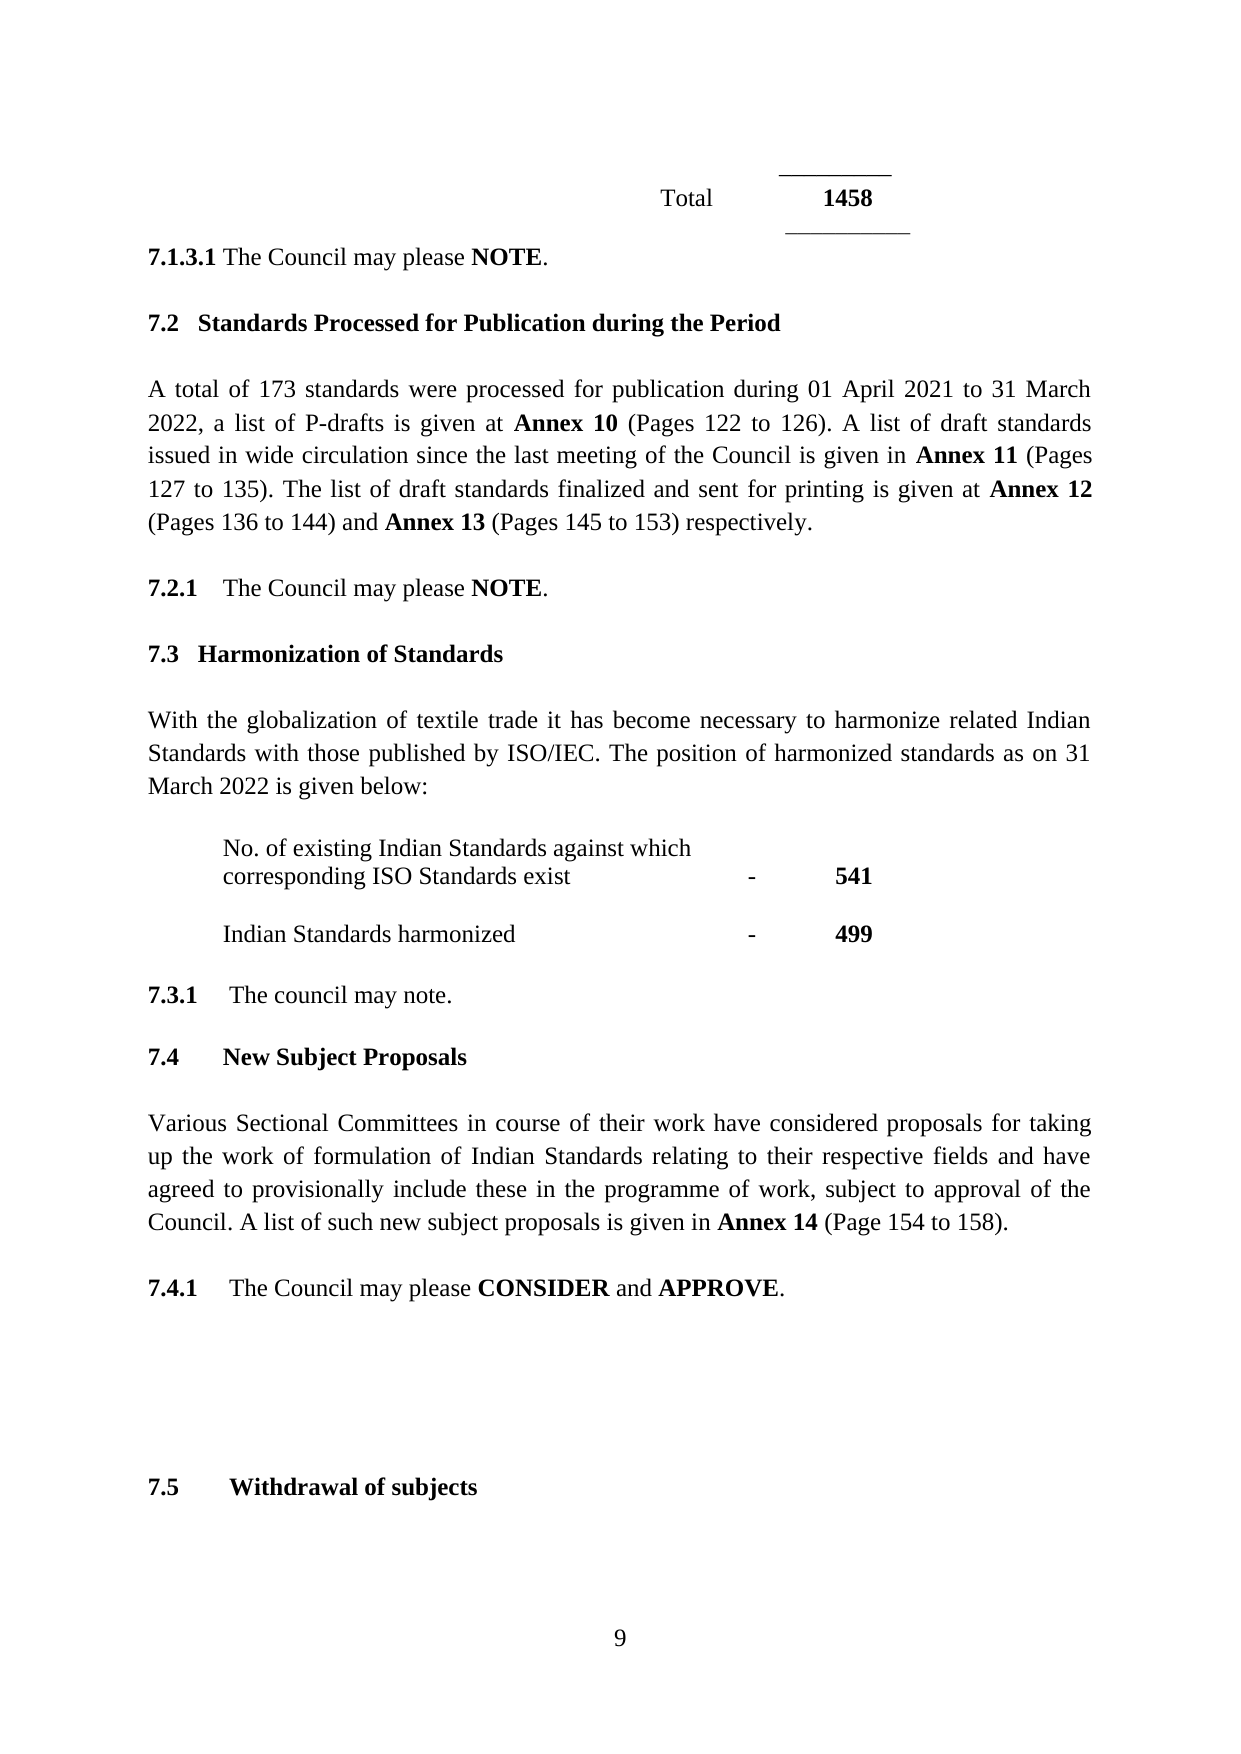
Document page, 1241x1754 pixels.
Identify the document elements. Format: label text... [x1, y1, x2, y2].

text 7.2.1 The Council may please NOTE. [148, 573, 1092, 601]
text A total of 173 standards were processed for publication during 01 April 2021 to 31 March 2022, a list of P-drafts is given at Annex 10 (Pages 122 to 126). A list of draft standards issued in wide circulation since the last meeting of the Council is given in Annex 11 (Pages 127 to 135). The list of draft standards finalized and sent for printing is given at Annex 12 (Pages 136 to 144) and Annex 13 (Pages 145 to 153) respectively. [148, 374, 1092, 535]
text No. of existing Indian Standards against which [148, 833, 1092, 861]
text 7.1.3.1 The Council may please NOTE. [148, 242, 1092, 271]
text With the globalization of textile trade it has become necessary to harmonize related Indian Standards with those published by ISO/IEC. The position of harmonized standards as on 31 March 2022 is given below: [148, 705, 1092, 799]
text Indian Standards harmonized - 499 [148, 919, 1092, 948]
text 7.3 Harmonization of Standards [148, 639, 1092, 667]
text 7.4 New Subject Proposals [148, 1042, 1092, 1071]
text corresponding ISO Standards exist - 541 [148, 861, 1092, 890]
list The Council may please CONSIDER and APPROVE. [148, 1273, 1092, 1302]
text Various Sectional Committees in course of their work have considered proposals for taking up the work of formulation of Indian Standards relating to their respective fields and have agreed to provisionally include these in the programme of work, subject to approval of the Council. A list of such new subject proposals is given in Annex 14 (Page 154 to 158). [148, 1108, 1092, 1236]
text 7.2 Standards Processed for Publication during the Period [148, 308, 1092, 337]
text Total 1458 __________ [298, 183, 1092, 239]
text 7.5 Withdrawal of subjects [148, 1472, 1092, 1500]
text 7.3.1 The council may note. [148, 981, 1092, 1009]
text _________ [298, 150, 1092, 179]
